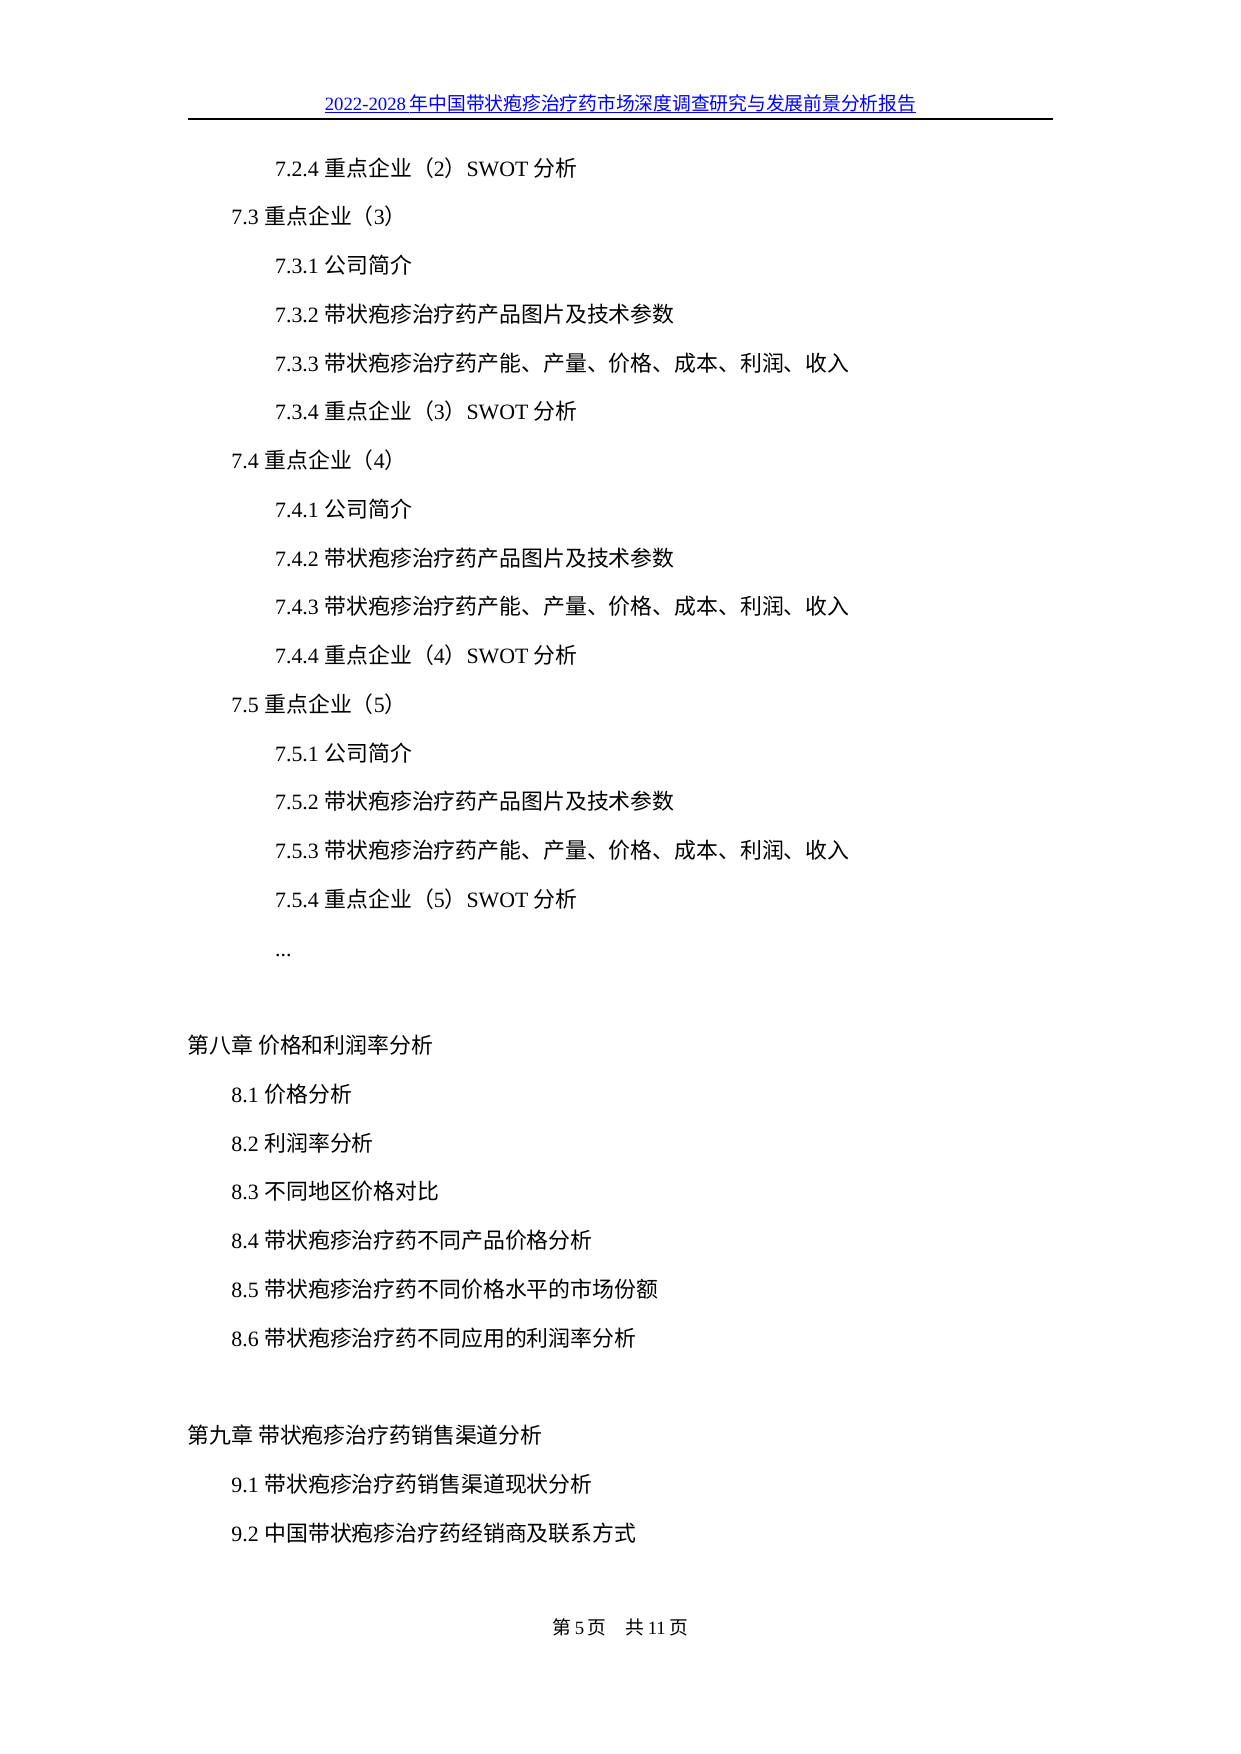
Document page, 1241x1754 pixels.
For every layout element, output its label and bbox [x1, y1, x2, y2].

text [187, 150, 1053, 1548]
